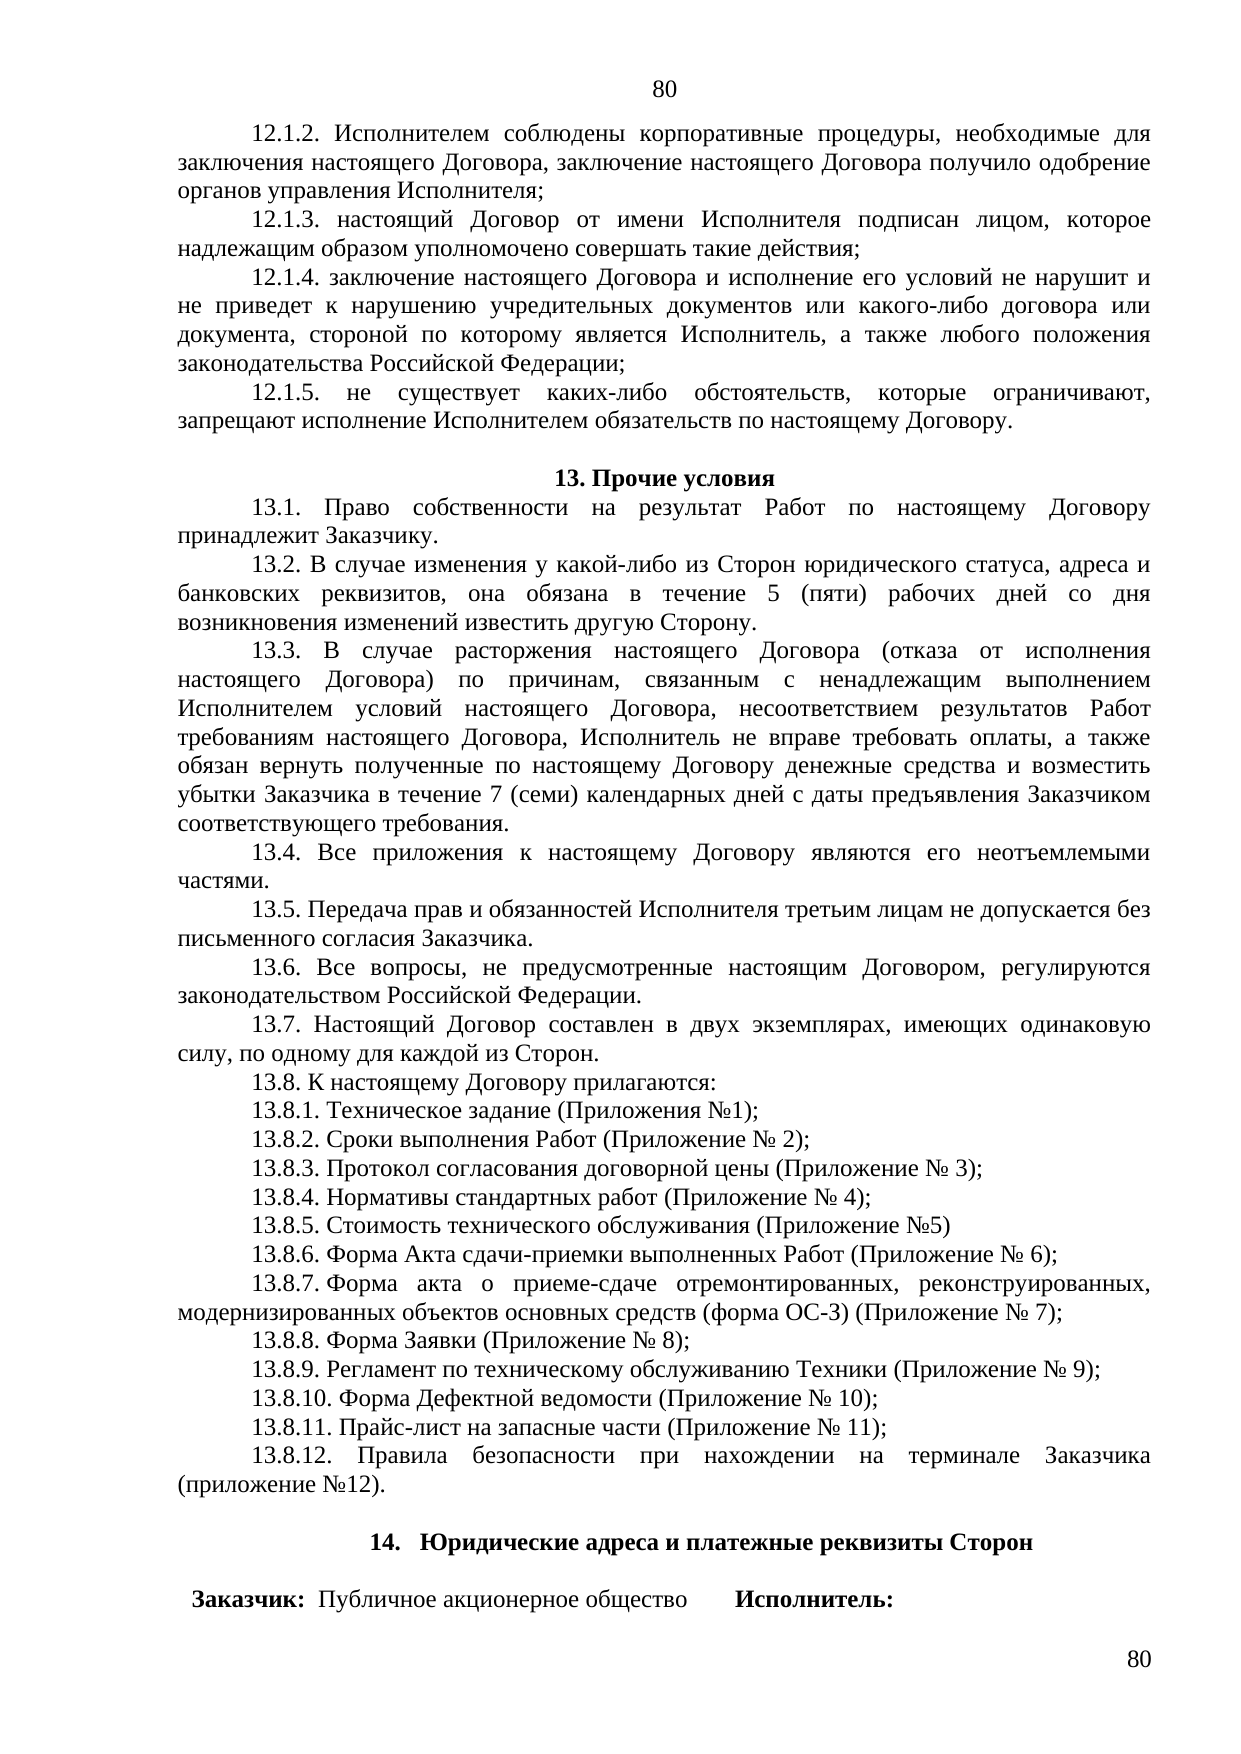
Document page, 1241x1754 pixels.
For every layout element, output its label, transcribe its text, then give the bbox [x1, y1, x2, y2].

text 13.8.9. Регламент по техническому обслуживанию Техники (Приложение № 9); [177, 1354, 1152, 1383]
text 13.8.5. Стоимость технического обслуживания (Приложение №5) [177, 1211, 1152, 1239]
text 13.4. Все приложения к настоящему Договору являются его неотъемлемыми частями. [177, 837, 1152, 894]
text 12.1.5. не существует каких-либо обстоятельств, которые ограничивают, запрещают исполнение Исполнителем обязательств по настоящему Договору. [177, 377, 1152, 434]
text 13.8.1. Техническое задание (Приложения №1); [177, 1096, 1152, 1124]
text 13.8.4. Нормативы стандартных работ (Приложение № 4); [177, 1182, 1152, 1211]
text 13.5. Передача прав и обязанностей Исполнителя третьим лицам не допускается без письменного согласия Заказчика. [177, 894, 1152, 952]
text 13.8.12. Правила безопасности при нахождении на терминале Заказчика (приложение №12). [177, 1441, 1152, 1498]
text 13.8.8. Форма Заявки (Приложение № 8); [177, 1326, 1152, 1354]
text 13.8.3. Протокол согласования договорной цены (Приложение № 3); [177, 1153, 1152, 1182]
text 13.8.2. Сроки выполнения Работ (Приложение № 2); [177, 1124, 1152, 1153]
text 13.7. Настоящий Договор составлен в двух экземплярах, имеющих одинаковую силу, по одному для каждой из Сторон. [177, 1009, 1152, 1067]
text 13. Прочие условия [177, 463, 1152, 492]
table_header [180, 1584, 723, 1636]
text 12.1.4. заключение настоящего Договора и исполнение его условий не нарушит и не приведет к нарушению учредительных документов или какого-либо договора или документа, стороной по которому является Исполнитель, а также любого положения законодательства Российской Федерации; [177, 262, 1152, 377]
text 13.8.6. Форма Акта сдачи-приемки выполненных Работ (Приложение № 6); [177, 1239, 1152, 1268]
text 13.8.7. Форма акта о приеме-сдаче отремонтированных, реконструированных, модернизированных объектов основных средств (форма ОС-З) (Приложение № 7); [177, 1268, 1152, 1326]
text 13.8.10. Форма Дефектной ведомости (Приложение № 10); [177, 1383, 1152, 1412]
text 13.2. В случае изменения у какой-либо из Сторон юридического статуса, адреса и банковских реквизитов, она обязана в течение 5 (пяти) рабочих дней со дня возникновения изменений известить другую Сторону. [177, 549, 1152, 636]
text 14. Юридические адреса и платежные реквизиты Сторон [177, 1527, 1152, 1556]
text 13.6. Все вопросы, не предусмотренные настоящим Договором, регулируются законодательством Российской Федерации. [177, 952, 1152, 1009]
text 13.1. Право собственности на результат Работ по настоящему Договору принадлежит Заказчику. [177, 492, 1152, 549]
text 12.1.2. Исполнителем соблюдены корпоративные процедуры, необходимые для заключения настоящего Договора, заключение настоящего Договора получило одобрение органов управления Исполнителя; [177, 118, 1152, 204]
text 13.8.11. Прайс-лист на запасные части (Приложение № 11); [177, 1412, 1152, 1441]
text 13.3. В случае расторжения настоящего Договора (отказа от исполнения настоящего Договора) по причинам, связанным с ненадлежащим выполнением Исполнителем условий настоящего Договора, несоответствием результатов Работ требованиям настоящего Договора, Исполнитель не вправе требовать оплаты, а также обязан вернуть полученные по настоящему Договору денежные средства и возместить убытки Заказчика в течение 7 (семи) календарных дней с даты предъявления Заказчиком соответствующего требования. [177, 636, 1152, 837]
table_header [724, 1584, 1152, 1636]
text 13.8. К настоящему Договору прилагаются: [177, 1067, 1152, 1096]
text 12.1.3. настоящий Договор от имени Исполнителя подписан лицом, которое надлежащим образом уполномочено совершать такие действия; [177, 204, 1152, 262]
